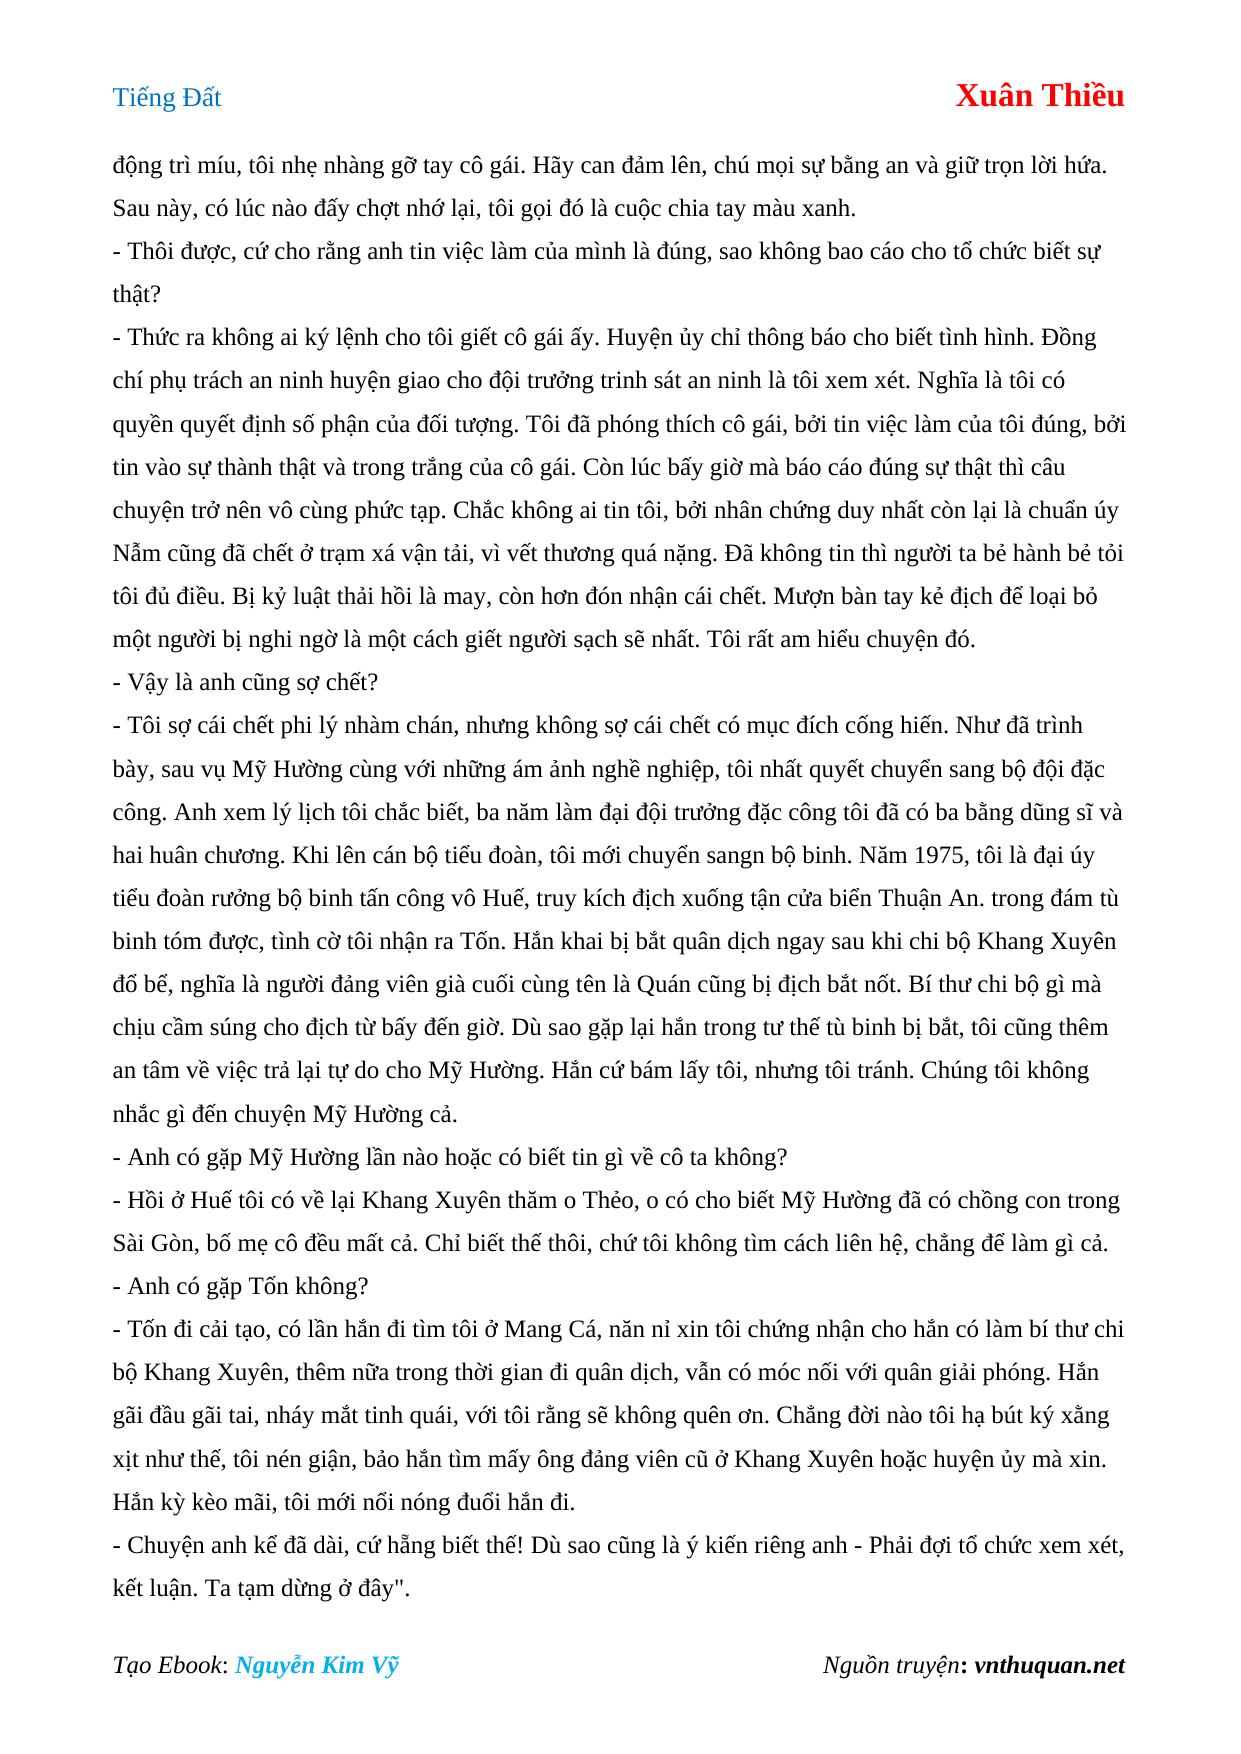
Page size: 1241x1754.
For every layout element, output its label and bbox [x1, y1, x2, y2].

text [112, 150, 1128, 1602]
